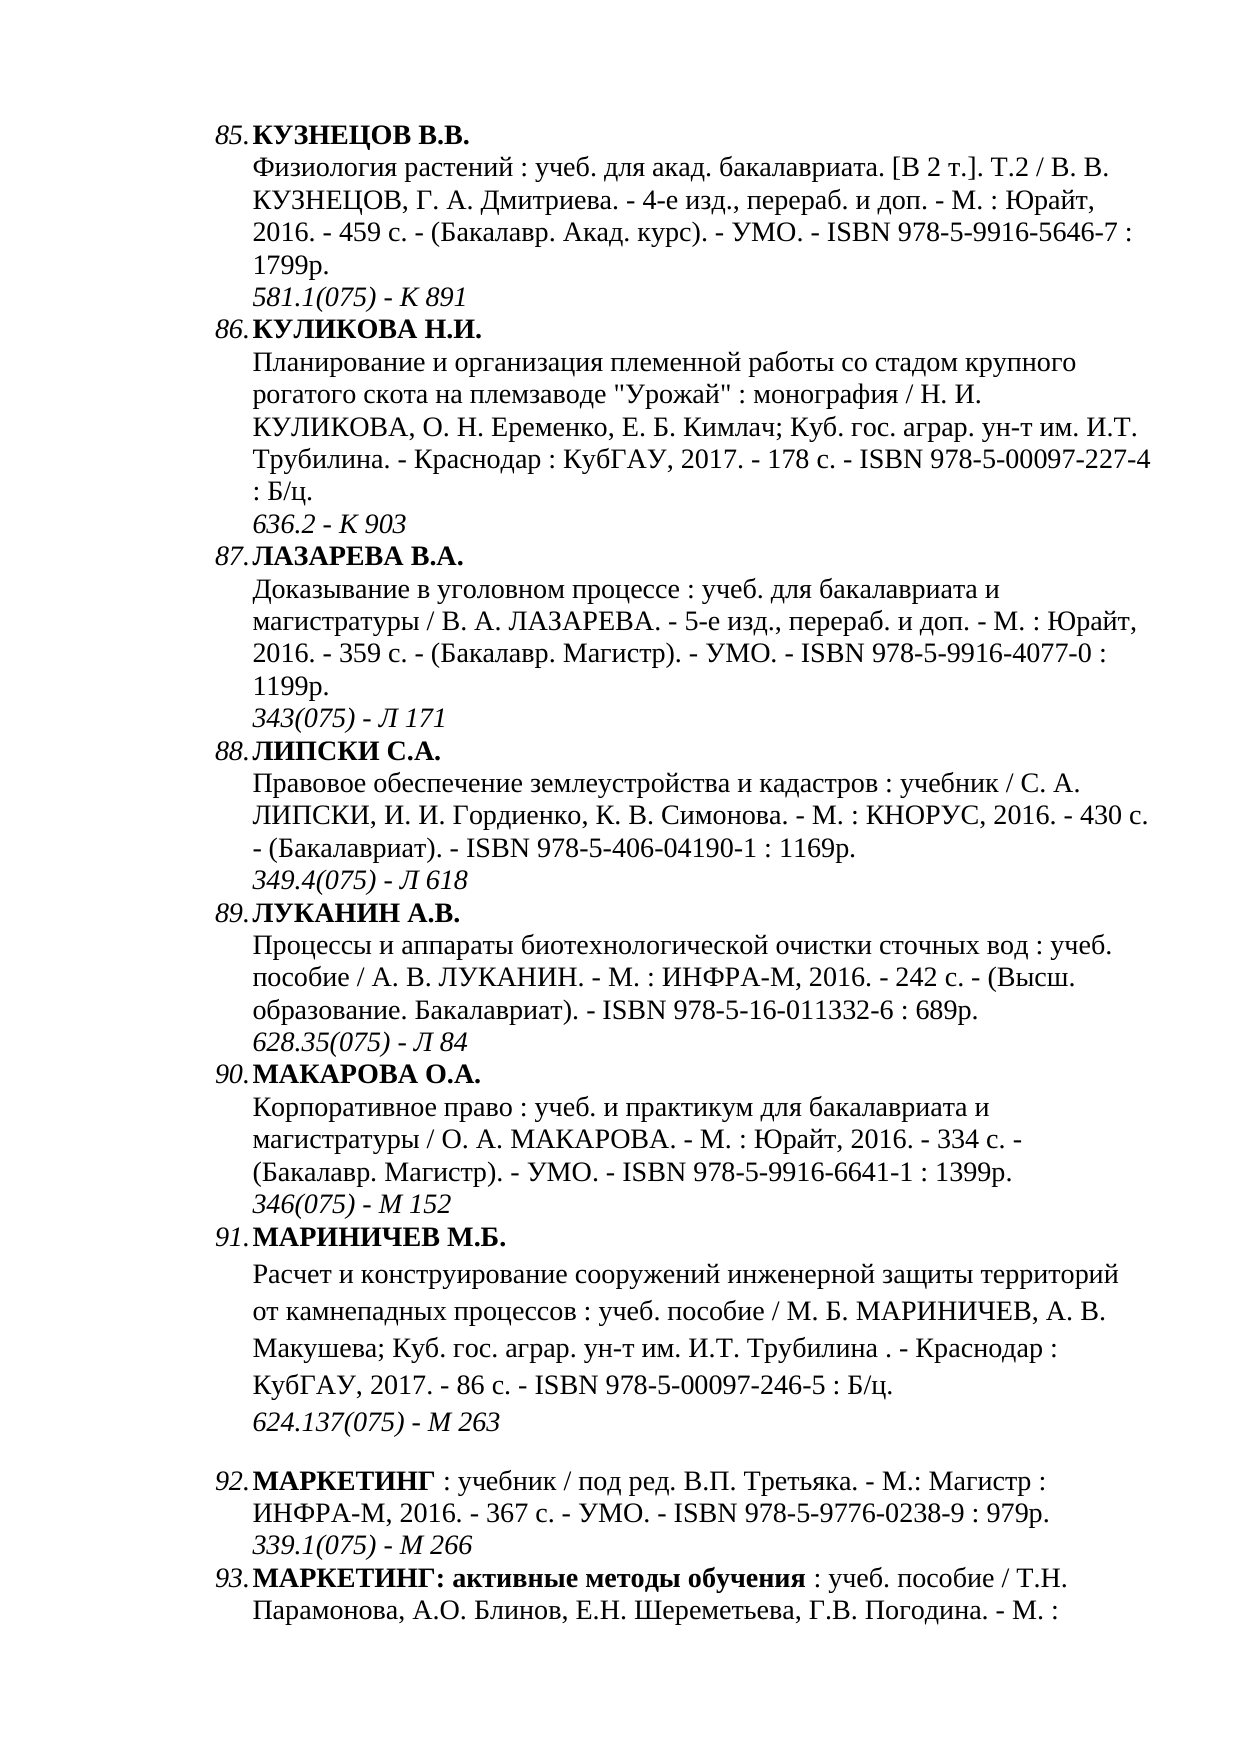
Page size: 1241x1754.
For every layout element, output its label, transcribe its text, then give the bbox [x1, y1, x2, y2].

list МАКАРОВА О.А. Корпоративное право : учеб. и практикум для бакалавриата и магистратуры / О. А. МАКАРОВА. - М. : Юрайт, 2016. - 334 с. - (Бакалавр. Магистр). - УМО. - ISBN 978-5-9916-6641-1 : 1399р. 346(075) - М 152 [215, 1058, 1152, 1219]
list ЛИПСКИ С.А. Правовое обеспечение землеустройства и кадастров : учебник / С. А. ЛИПСКИ, И. И. Гордиенко, К. В. Симонова. - М. : КНОРУС, 2016. - 430 с. - (Бакалавриат). - ISBN 978-5-406-04190-1 : 1169р. 349.4(075) - Л 618 [215, 734, 1152, 896]
list ЛАЗАРЕВА В.А. Доказывание в уголовном процессе : учеб. для бакалавриата и магистратуры / В. А. ЛАЗАРЕВА. - 5-е изд., перераб. и доп. - М. : Юрайт, 2016. - 359 с. - (Бакалавр. Магистр). - УМО. - ISBN 978-5-9916-4077-0 : 1199р. 343(075) - Л 171 [215, 539, 1152, 734]
list КУЗНЕЦОВ В.В. Физиология растений : учеб. для акад. бакалавриата. [В 2 т.]. Т.2 / В. В. КУЗНЕЦОВ, Г. А. Дмитриева. - 4-е изд., перераб. и доп. - М. : Юрайт, 2016. - 459 с. - (Бакалавр. Акад. курс). - УМО. - ISBN 978-5-9916-5646-7 : 1799р. 581.1(075) - К 891 [215, 118, 1152, 312]
list МАРИНИЧЕВ М.Б. Расчет и конструирование сооружений инженерной защиты территорий от камнепадных процессов : учеб. пособие / М. Б. МАРИНИЧЕВ, А. В. Макушева; Куб. гос. аграр. ун-т им. И.Т. Трубилина . - Краснодар : КубГАУ, 2017. - 86 с. - ISBN 978-5-00097-246-5 : Б/ц. 624.137(075) - М 263 [215, 1219, 1152, 1438]
list МАРКЕТИНГ : учебник / под ред. В.П. Третьяка. - М.: Магистр : ИНФРА-М, 2016. - 367 с. - УМО. - ISBN 978-5-9776-0238-9 : 979р. 339.1(075) - М 266 [215, 1463, 1152, 1561]
list ЛУКАНИН А.В. Процессы и аппараты биотехнологической очистки сточных вод : учеб. пособие / А. В. ЛУКАНИН. - М. : ИНФРА-М, 2016. - 242 с. - (Высш. образование. Бакалавриат). - ISBN 978-5-16-011332-6 : 689р. 628.35(075) - Л 84 [215, 896, 1152, 1058]
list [215, 1561, 1152, 1626]
list КУЛИКОВА Н.И. Планирование и организация племенной работы со стадом крупного рогатого скота на племзаводе "Урожай" : монография / Н. И. КУЛИКОВА, О. Н. Еременко, Е. Б. Кимлач; Куб. гос. аграр. ун-т им. И.Т. Трубилина. - Краснодар : КубГАУ, 2017. - 178 с. - ISBN 978-5-00097-227-4 : Б/ц. 636.2 - К 903 [215, 312, 1152, 539]
